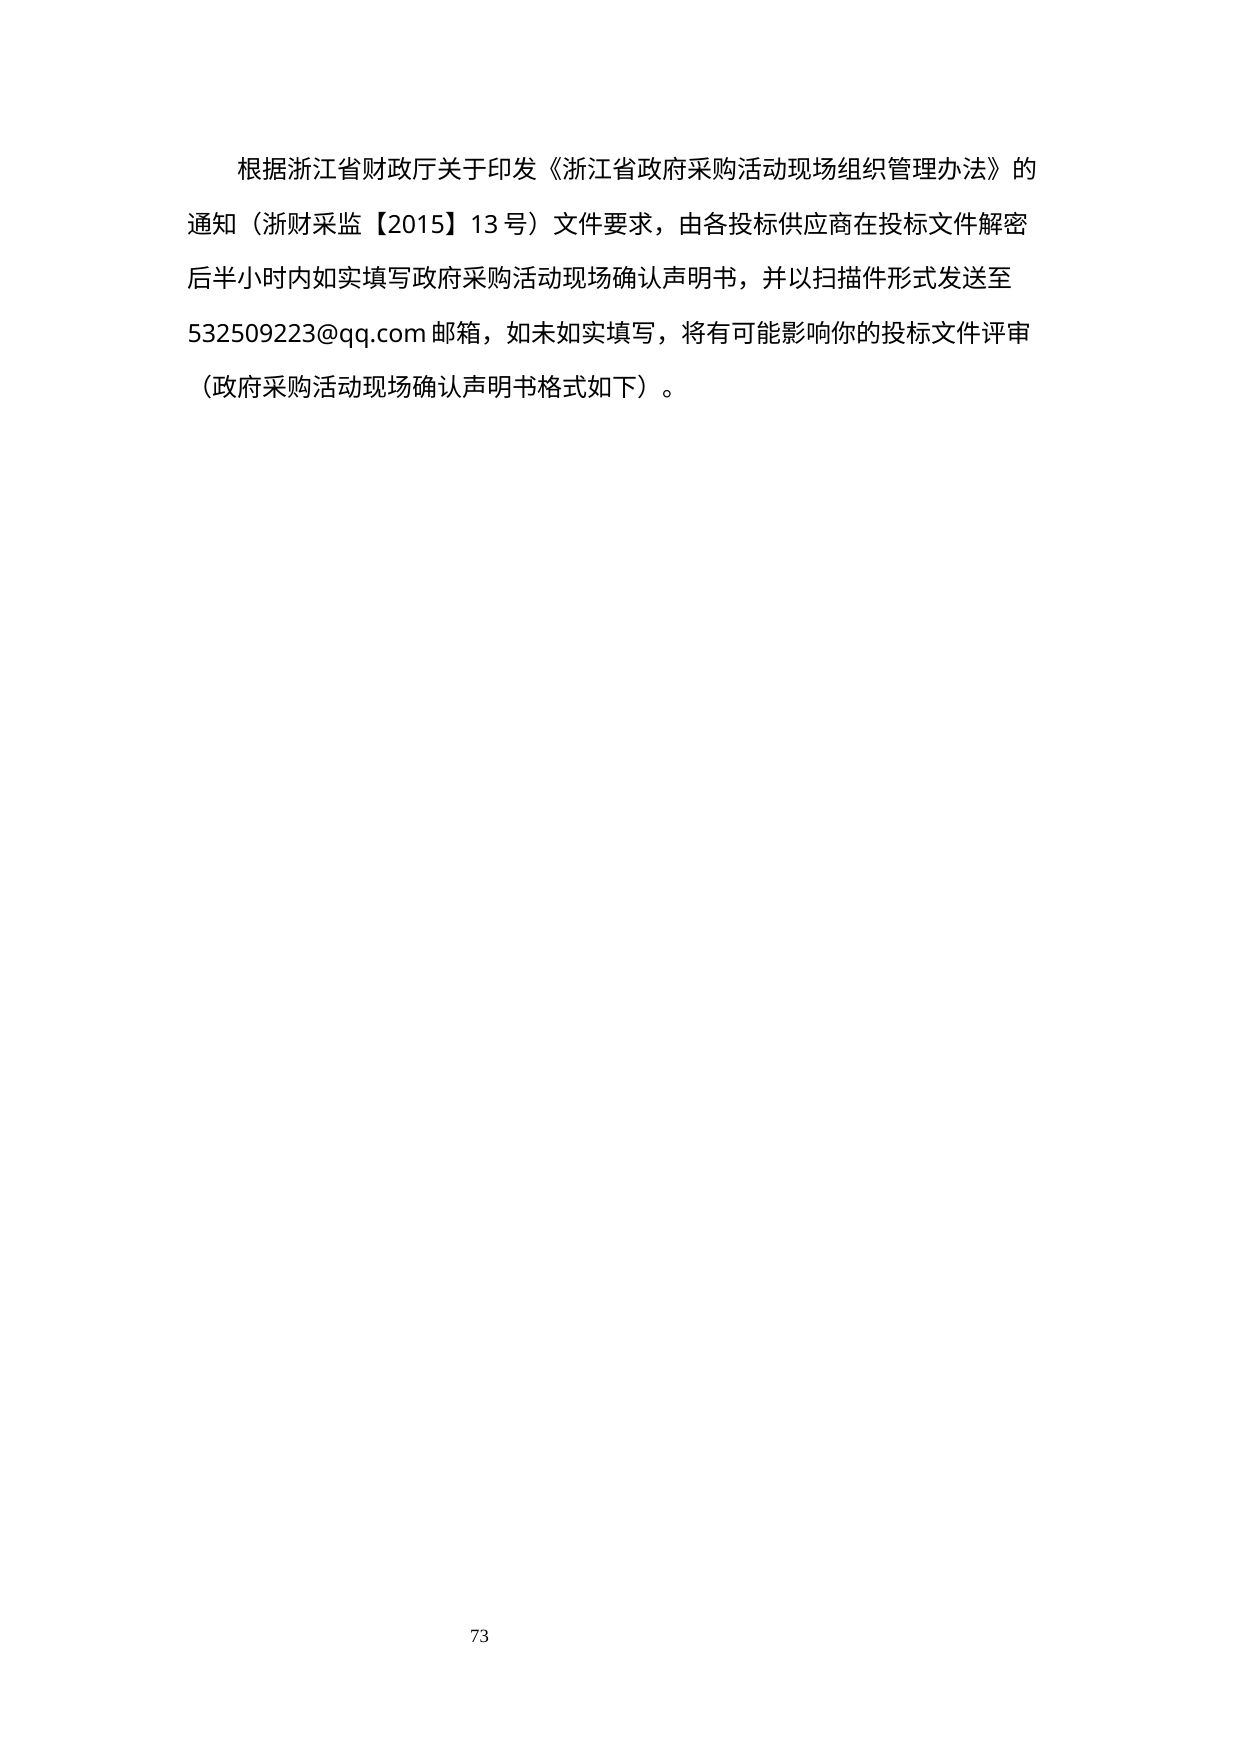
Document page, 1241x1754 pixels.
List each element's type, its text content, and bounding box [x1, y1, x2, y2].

text 根据浙江省财政厅关于印发《浙江省政府采购活动现场组织管理办法》的通知（浙财采监【2015】13号）文件要求，由各投标供应商在投标文件解密后半小时内如实填写政府采购活动现场确认声明书，并以扫描件形式发送至532509223@qq.com邮箱，如未如实填写，将有可能影响你的投标文件评审（政府采购活动现场确认声明书格式如下）。 [187, 150, 1053, 404]
